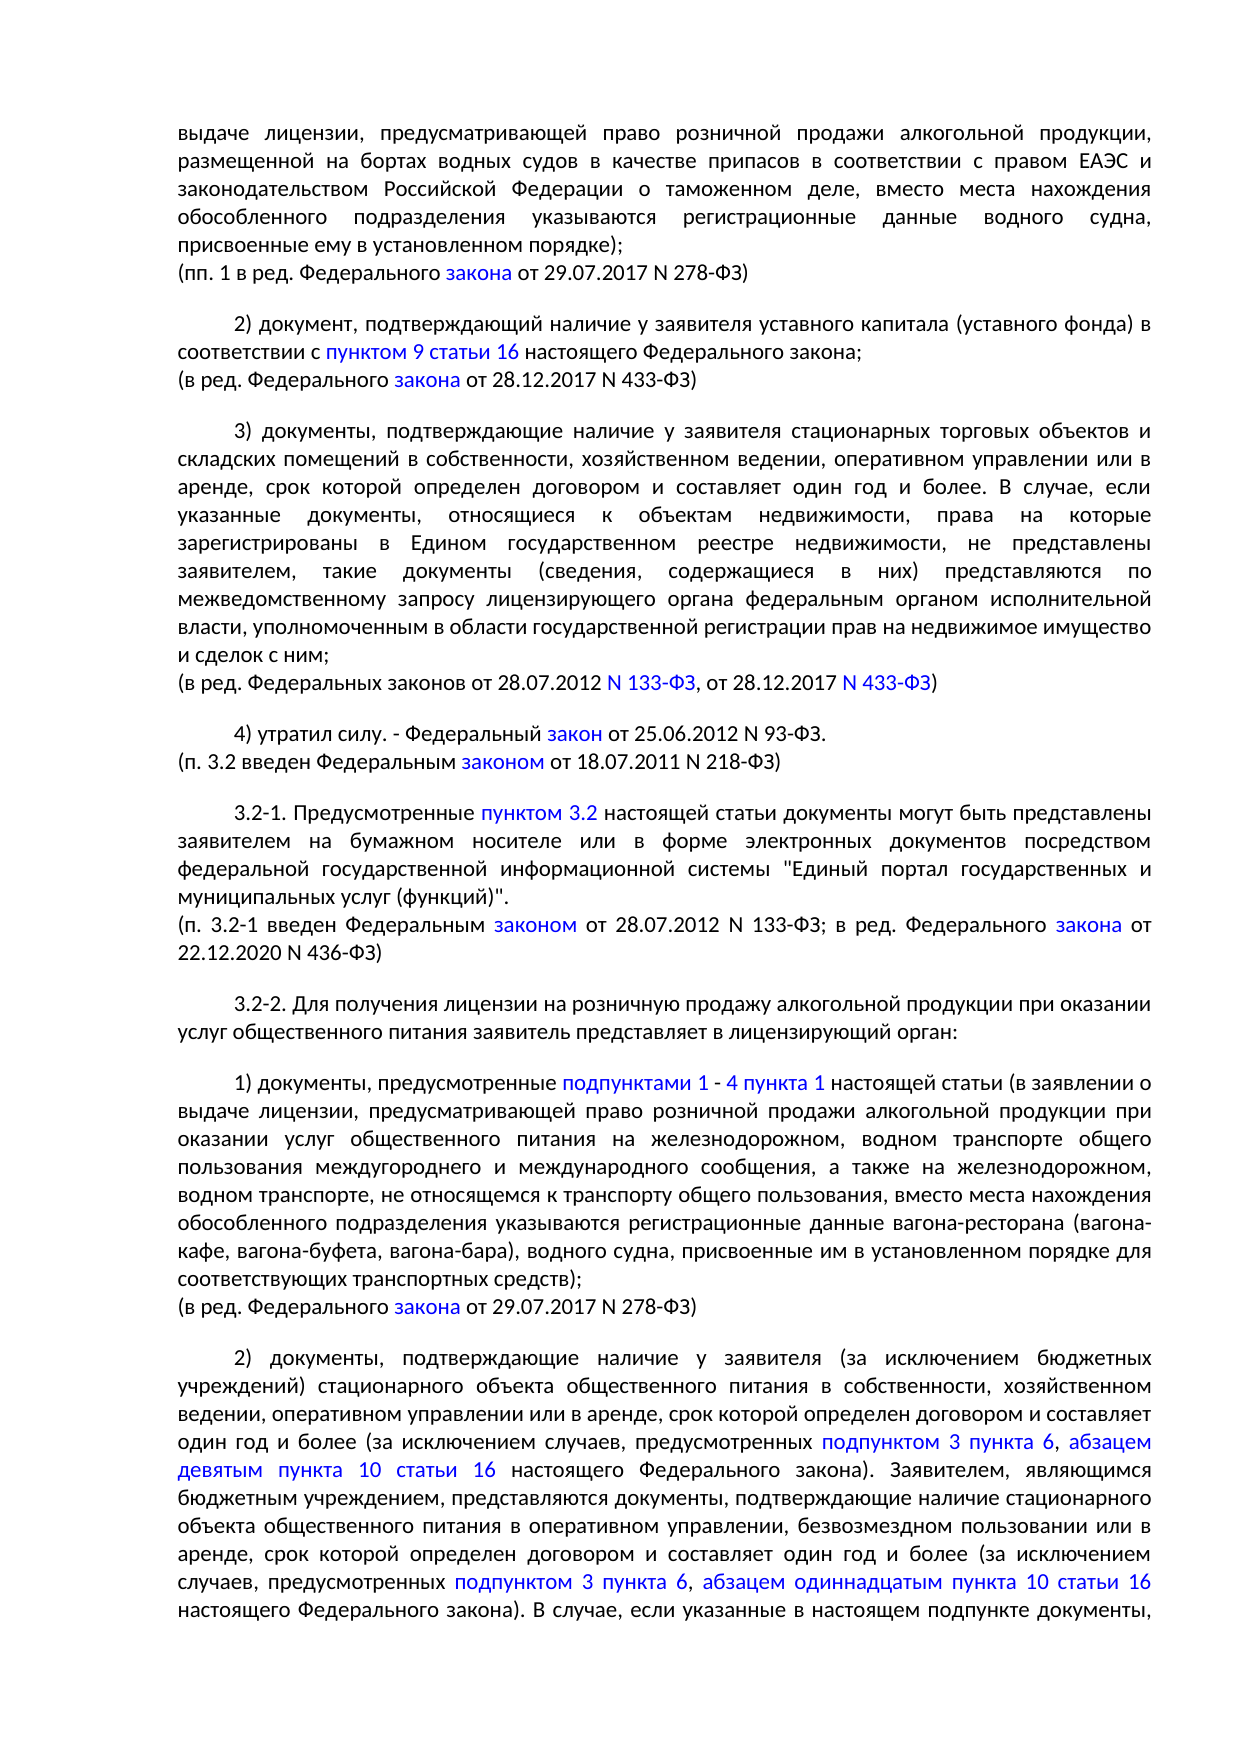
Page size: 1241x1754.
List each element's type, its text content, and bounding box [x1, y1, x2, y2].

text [177, 118, 1152, 258]
text 3) документы, подтверждающие наличие у заявителя стационарных торговых объектов и складских помещений в собственности, хозяйственном ведении, оперативном управлении или в аренде, срок которой определен договором и составляет один год и более. В случае, если указанные документы, относящиеся к объектам недвижимости, права на которые зарегистрированы в Едином государственном реестре недвижимости, не представлены заявителем, такие документы (сведения, содержащиеся в них) представляются по межведомственному запросу лицензирующего органа федеральным органом исполнительной власти, уполномоченным в области государственной регистрации прав на недвижимое имущество и сделок с ним; [177, 416, 1152, 668]
text (п. 3.2-1 введен Федеральным законом от 28.07.2012 N 133-ФЗ; в ред. Федерального закона от 22.12.2020 N 436-ФЗ) [177, 910, 1152, 966]
text 3.2-2. Для получения лицензии на розничную продажу алкогольной продукции при оказании услуг общественного питания заявитель представляет в лицензирующий орган: [177, 989, 1152, 1045]
text (в ред. Федерального закона от 28.12.2017 N 433-ФЗ) [177, 365, 1152, 393]
text (пп. 1 в ред. Федерального закона от 29.07.2017 N 278-ФЗ) [177, 258, 1152, 286]
text 3.2-1. Предусмотренные пунктом 3.2 настоящей статьи документы могут быть представлены заявителем на бумажном носителе или в форме электронных документов посредством федеральной государственной информационной системы "Единый портал государственных и муниципальных услуг (функций)". [177, 798, 1152, 910]
text (п. 3.2 введен Федеральным законом от 18.07.2011 N 218-ФЗ) [177, 747, 1152, 775]
text 1) документы, предусмотренные подпунктами 1 - 4 пункта 1 настоящей статьи (в заявлении о выдаче лицензии, предусматривающей право розничной продажи алкогольной продукции при оказании услуг общественного питания на железнодорожном, водном транспорте общего пользования междугороднего и международного сообщения, а также на железнодорожном, водном транспорте, не относящемся к транспорту общего пользования, вместо места нахождения обособленного подразделения указываются регистрационные данные вагона-ресторана (вагона-кафе, вагона-буфета, вагона-бара), водного судна, присвоенные им в установленном порядке для соответствующих транспортных средств); [177, 1068, 1152, 1292]
text (в ред. Федеральных законов от 28.07.2012 N 133-ФЗ, от 28.12.2017 N 433-ФЗ) [177, 668, 1152, 696]
text 4) утратил силу. - Федеральный закон от 25.06.2012 N 93-ФЗ. [177, 719, 1152, 747]
text 2) документ, подтверждающий наличие у заявителя уставного капитала (уставного фонда) в соответствии с пунктом 9 статьи 16 настоящего Федерального закона; [177, 309, 1152, 365]
text (в ред. Федерального закона от 29.07.2017 N 278-ФЗ) [177, 1292, 1152, 1320]
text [177, 1343, 1152, 1623]
